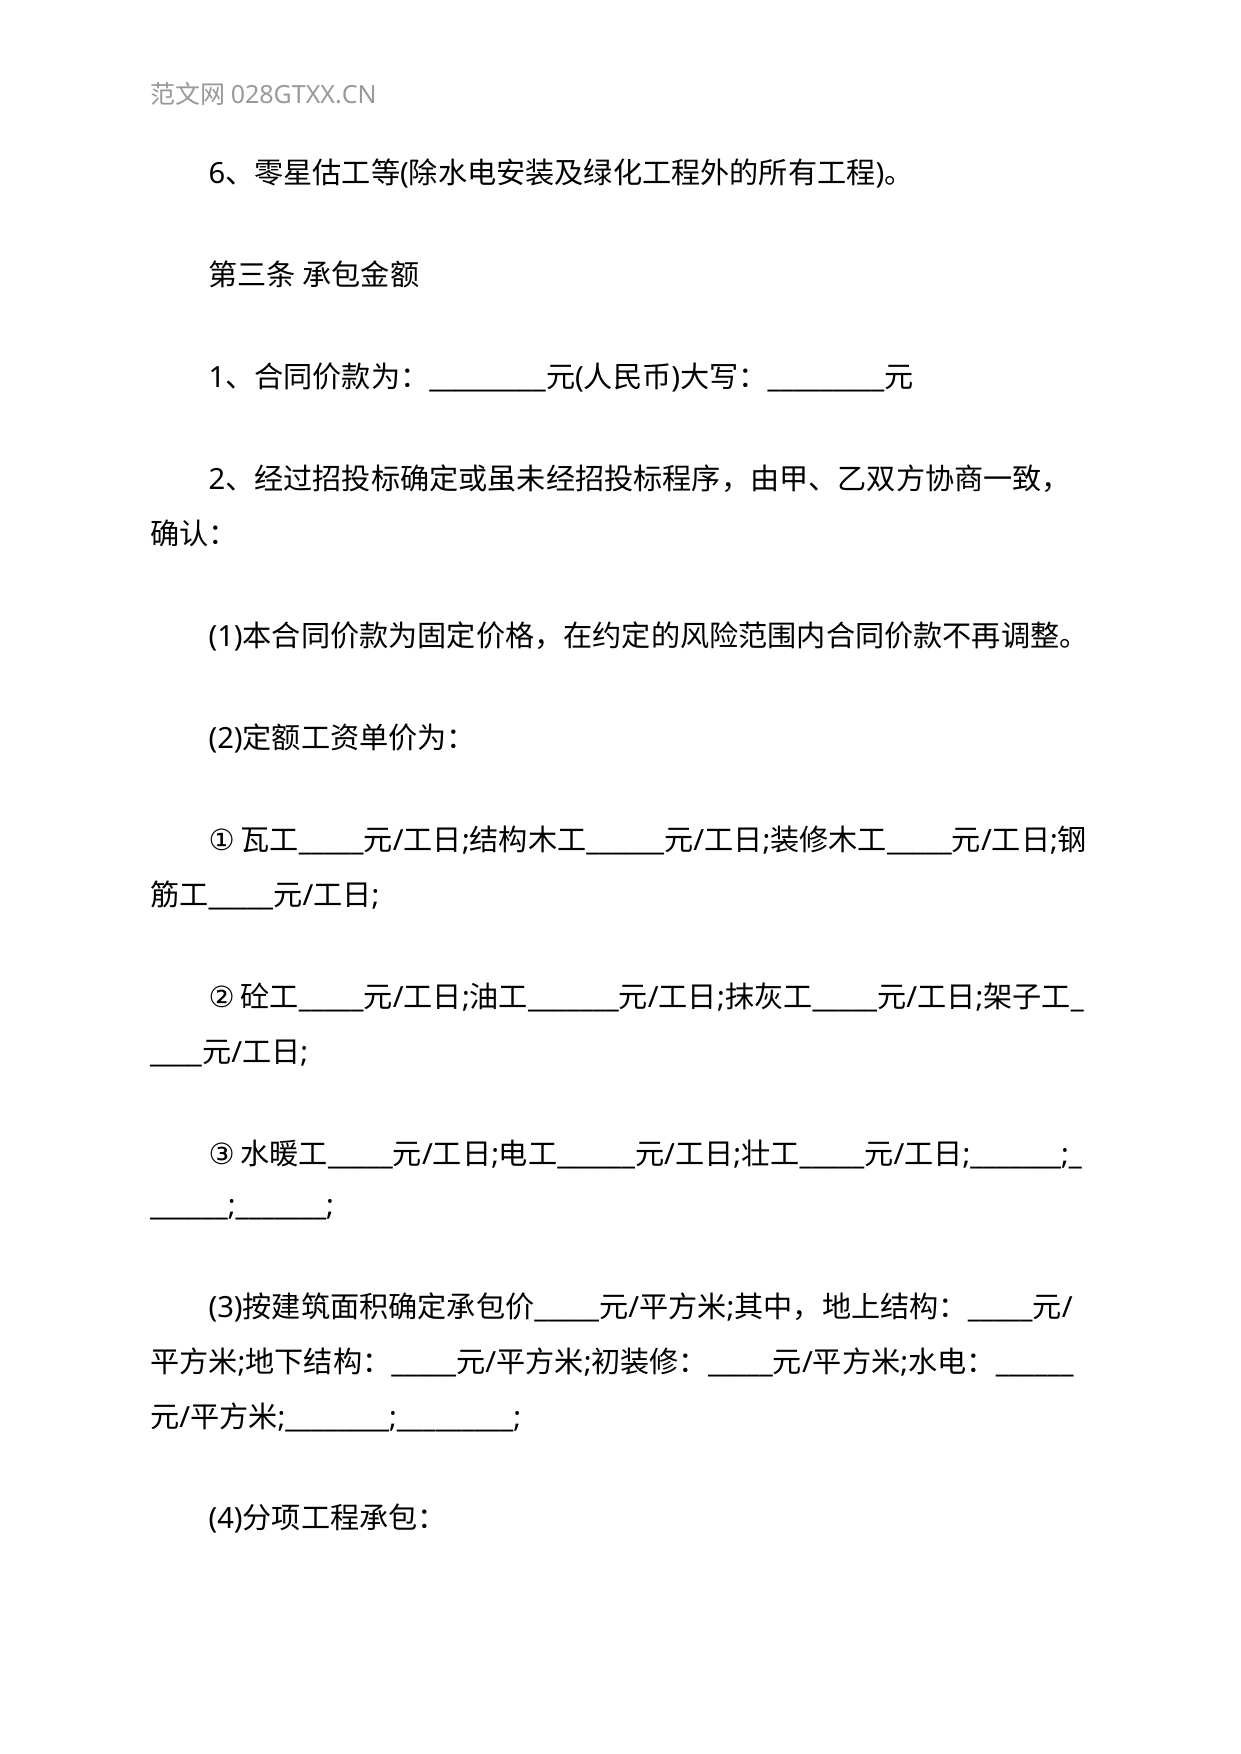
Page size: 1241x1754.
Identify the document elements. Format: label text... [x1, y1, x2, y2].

text ①瓦工_____元/工日;结构木工______元/工日;装修木工_____元/工日;钢筋工_____元/工日; [150, 816, 1090, 914]
text 2、经过招投标确定或虽未经招投标程序，由甲、乙双方协商一致，确认： [150, 456, 1090, 553]
text 第三条 承包金额 [150, 252, 1090, 294]
text 6、零星估工等(除水电安装及绿化工程外的所有工程)。 [150, 150, 1090, 192]
text (2)定额工资单价为： [150, 714, 1090, 757]
text 1、合同价款为：_________元(人民币)大写：_________元 [150, 354, 1090, 396]
text (3)按建筑面积确定承包价_____元/平方米;其中，地上结构：_____元/平方米;地下结构：_____元/平方米;初装修：_____元/平方米;水电：______元/平方米;________;_________; [150, 1283, 1090, 1436]
text (4)分项工程承包： [150, 1495, 1090, 1537]
text ②砼工_____元/工日;油工_______元/工日;抹灰工_____元/工日;架子工_____元/工日; [150, 973, 1090, 1071]
text (1)本合同价款为固定价格，在约定的风险范围内合同价款不再调整。 [150, 612, 1090, 655]
text ③水暖工_____元/工日;电工______元/工日;壮工_____元/工日;_______;_______;_______; [150, 1130, 1090, 1224]
